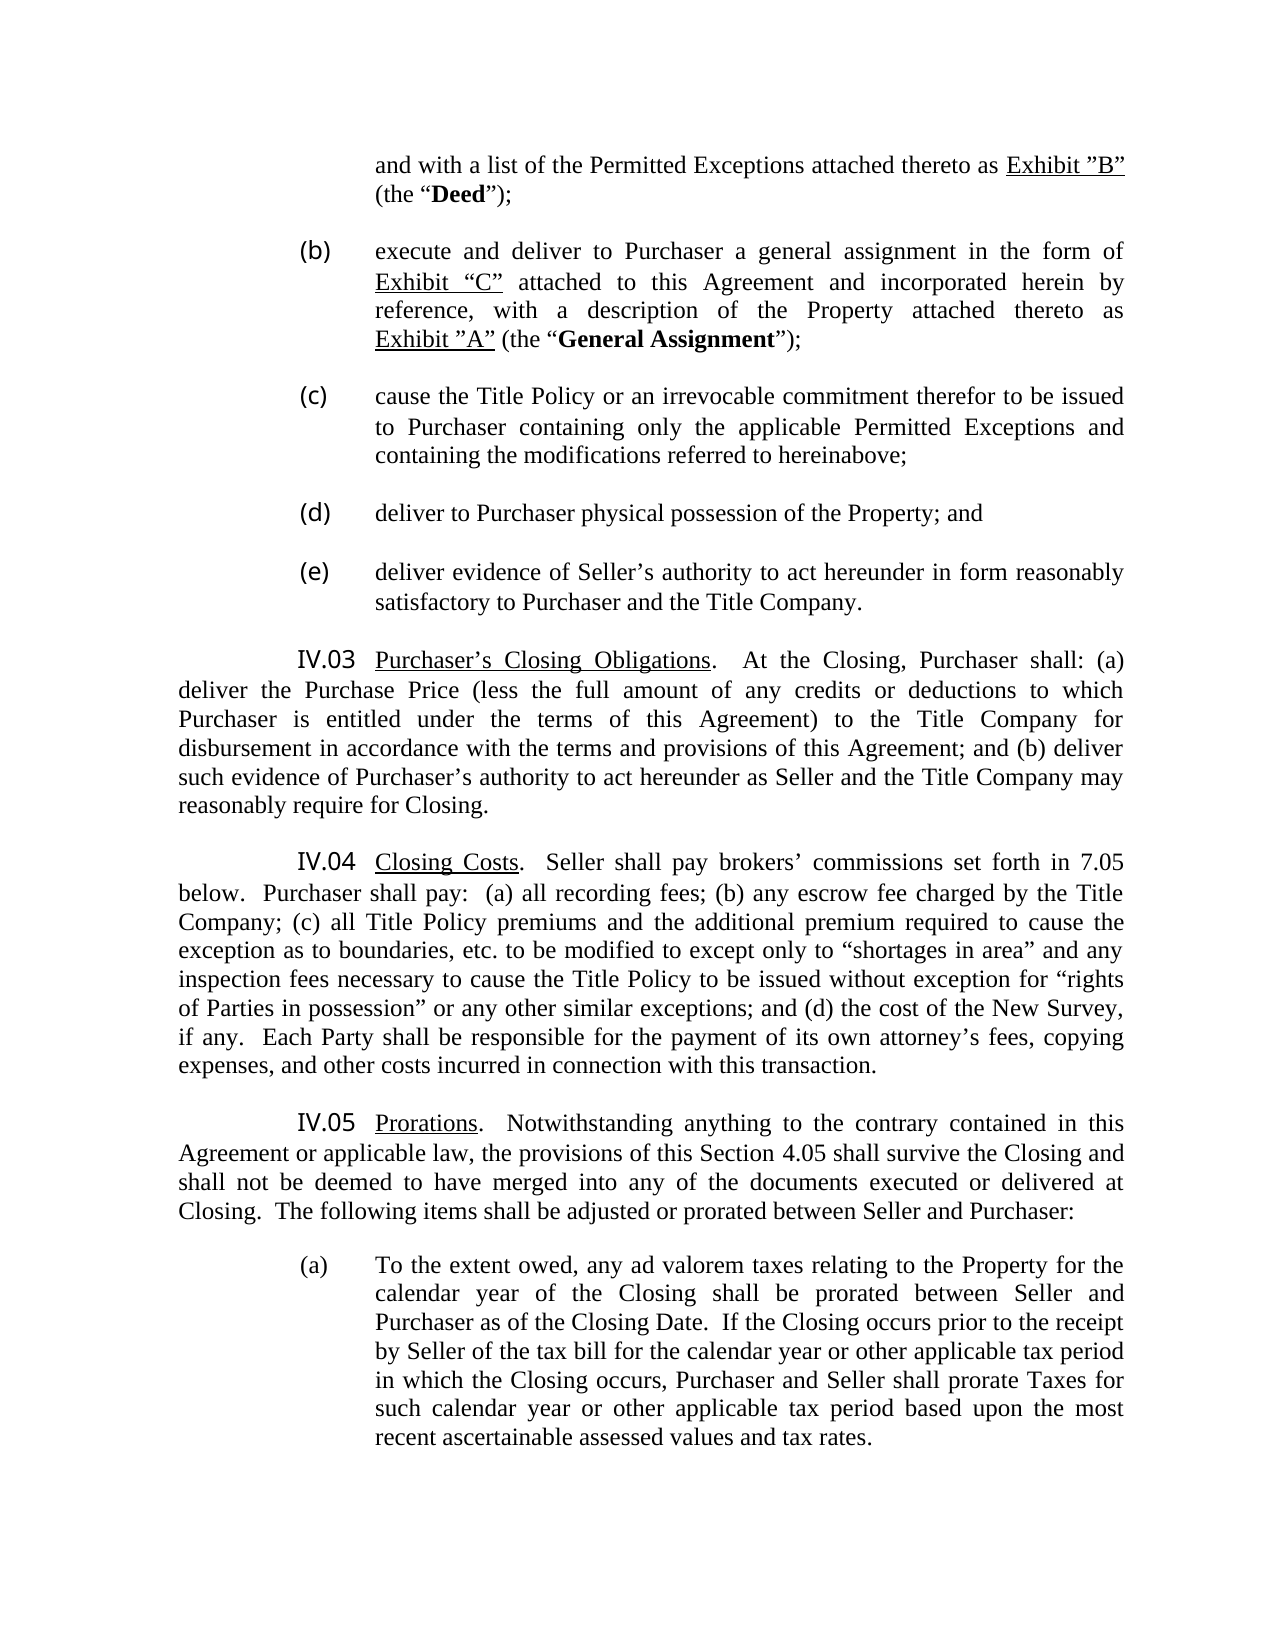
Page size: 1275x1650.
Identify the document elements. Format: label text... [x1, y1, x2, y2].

text deliver evidence of Seller’s authority to act hereunder in form reasonably satisfactory to Purchaser and the Title Company. [300, 553, 1125, 616]
text execute and deliver to Purchaser a general assignment in the form of Exhibit “C” attached to this Agreement and incorporated herein by reference, with a description of the Property attached thereto as Exhibit ”A” (the “General Assignment”); [300, 232, 1125, 353]
text Purchaser’s Closing Obligations. At the Closing, Purchaser shall: (a) deliver the Purchase Price (less the full amount of any credits or deductions to which Purchaser is entitled under the terms of this Agreement) to the Title Company for disbursement in accordance with the terms and provisions of this Agreement; and (b) deliver such evidence of Purchaser’s authority to act hereunder as Seller and the Title Company may reasonably require for Closing. [178, 641, 1125, 819]
text cause the Title Policy or an irrevocable commitment therefor to be issued to Purchaser containing only the applicable Permitted Exceptions and containing the modifications referred to hereinabove; [300, 378, 1125, 469]
text Closing Costs. Seller shall pay brokers’ commissions set forth in 7.05 below. Purchaser shall pay: (a) all recording fees; (b) any escrow fee charged by the Title Company; (c) all Title Policy premiums and the additional premium required to cause the exception as to boundaries, etc. to be modified to except only to “shortages in area” and any inspection fees necessary to cause the Title Policy to be issued without exception for “rights of Parties in possession” or any other similar exceptions; and (d) the cost of the New Survey, if any. Each Party shall be responsible for the payment of its own attorney’s fees, copying expenses, and other costs incurred in connection with this transaction. [178, 844, 1125, 1079]
text Prorations. Notwithstanding anything to the contrary contained in this Agreement or applicable law, the provisions of this Section 4.05 shall survive the Closing and shall not be deemed to have merged into any of the documents executed or delivered at Closing. The following items shall be adjusted or prorated between Seller and Purchaser: [178, 1104, 1125, 1225]
list (a) To the extent owed, any ad valorem taxes relating to the Property for the calendar year of the Closing shall be prorated between Seller and Purchaser as of the Closing Date. If the Closing occurs prior to the receipt by Seller of the tax bill for the calendar year or other applicable tax period in which the Closing occurs, Purchaser and Seller shall prorate Taxes for such calendar year or other applicable tax period based upon the most recent ascertainable assessed values and tax rates. [300, 1250, 1125, 1451]
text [300, 150, 1125, 207]
text deliver to Purchaser physical possession of the Property; and [300, 494, 1125, 528]
